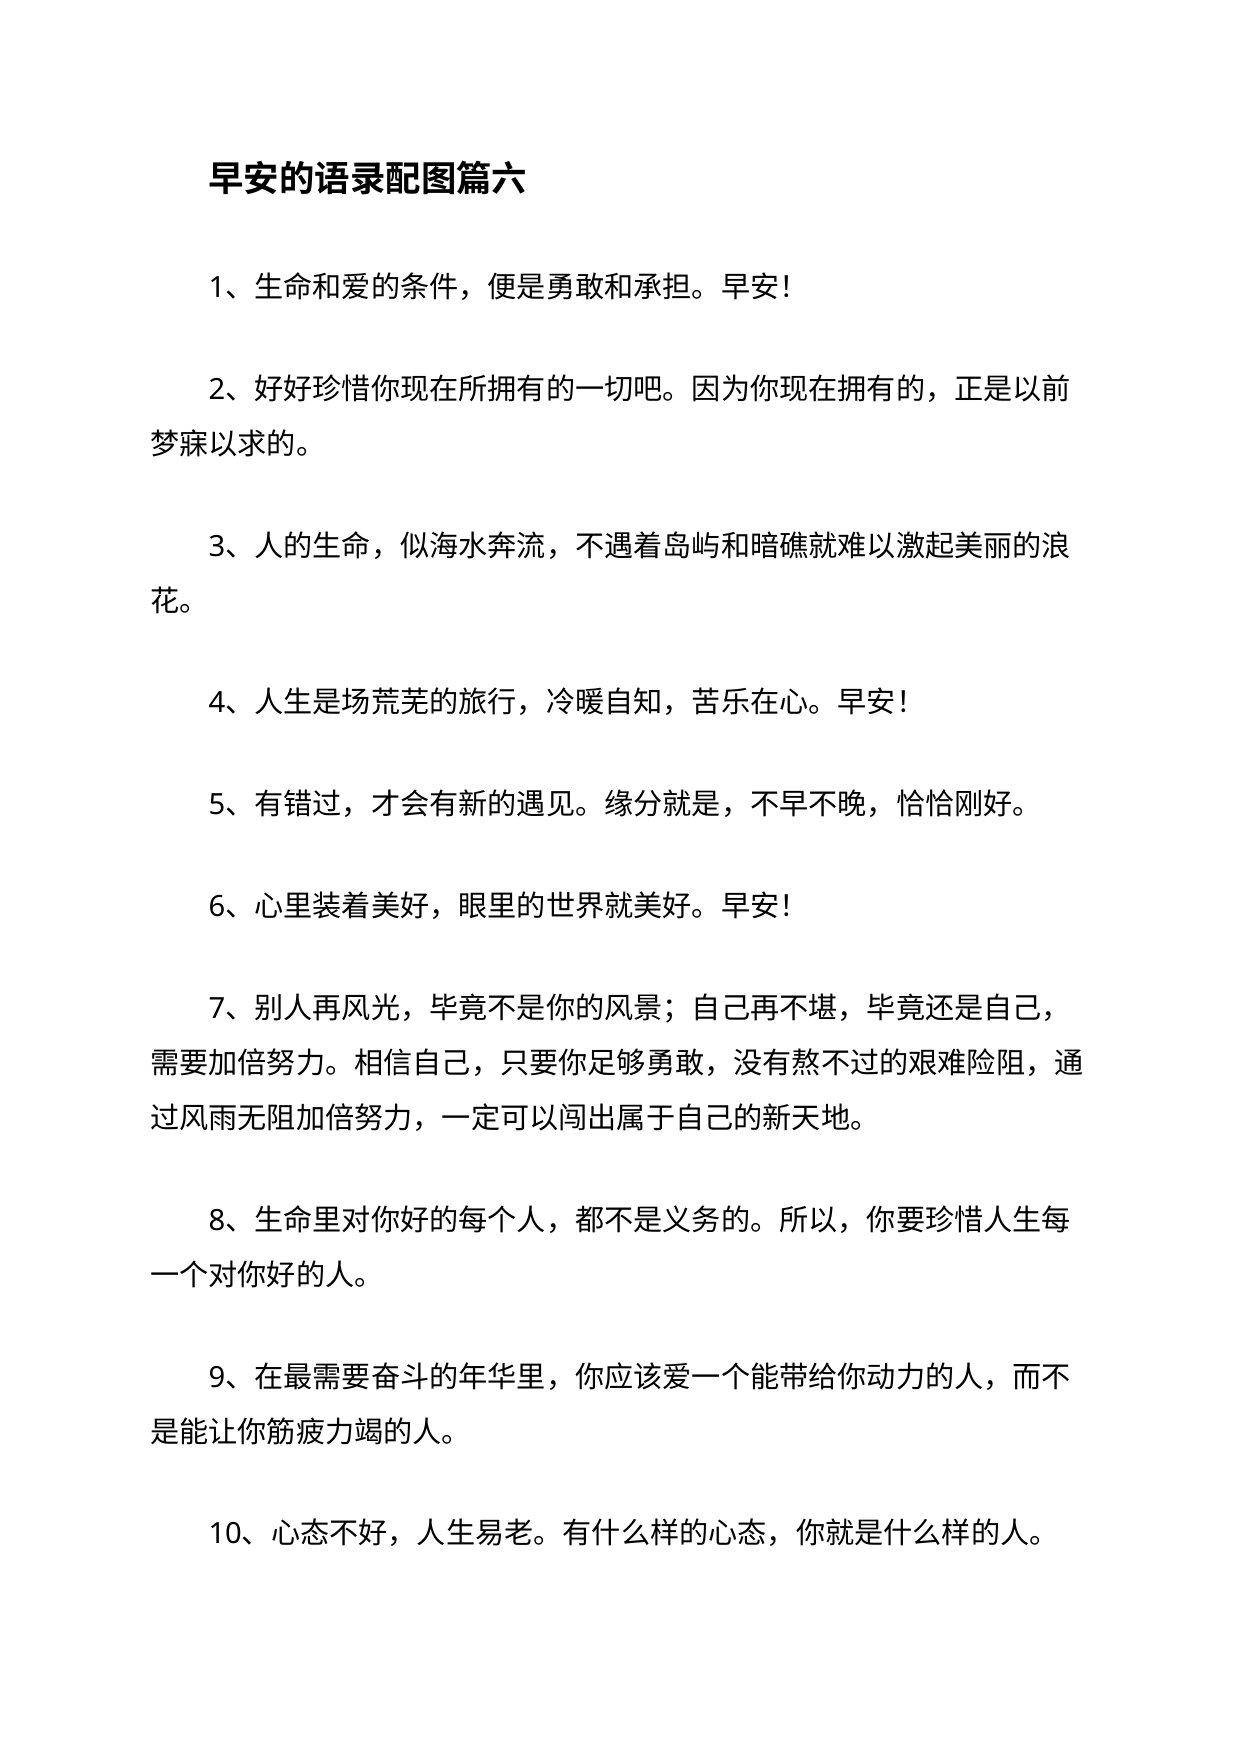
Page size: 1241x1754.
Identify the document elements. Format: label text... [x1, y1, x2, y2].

text 4、人生是场荒芜的旅行，冷暖自知，苦乐在心。早安！ [150, 679, 1090, 721]
text 5、有错过，才会有新的遇见。缘分就是，不早不晚，恰恰刚好。 [150, 781, 1090, 823]
text 8、生命里对你好的每个人，都不是义务的。所以，你要珍惜人生每一个对你好的人。 [150, 1197, 1090, 1294]
text 7、别人再风光，毕竟不是你的风景；自己再不堪，毕竟还是自己，需要加倍努力。相信自己，只要你足够勇敢，没有熬不过的艰难险阻，通过风雨无阻加倍努力，一定可以闯出属于自己的新天地。 [150, 985, 1090, 1137]
text 9、在最需要奋斗的年华里，你应该爱一个能带给你动力的人，而不是能让你筋疲力竭的人。 [150, 1353, 1090, 1451]
text 早安的语录配图篇六 [150, 150, 1090, 201]
text 3、人的生命，似海水奔流，不遇着岛屿和暗礁就难以激起美丽的浪花。 [150, 522, 1090, 619]
text 2、好好珍惜你现在所拥有的一切吧。因为你现在拥有的，正是以前梦寐以求的。 [150, 365, 1090, 463]
text 10、心态不好，人生易老。有什么样的心态，你就是什么样的人。 [150, 1510, 1090, 1552]
text 1、生命和爱的条件，便是勇敢和承担。早安！ [150, 263, 1090, 306]
text 6、心里装着美好，眼里的世界就美好。早安！ [150, 883, 1090, 925]
